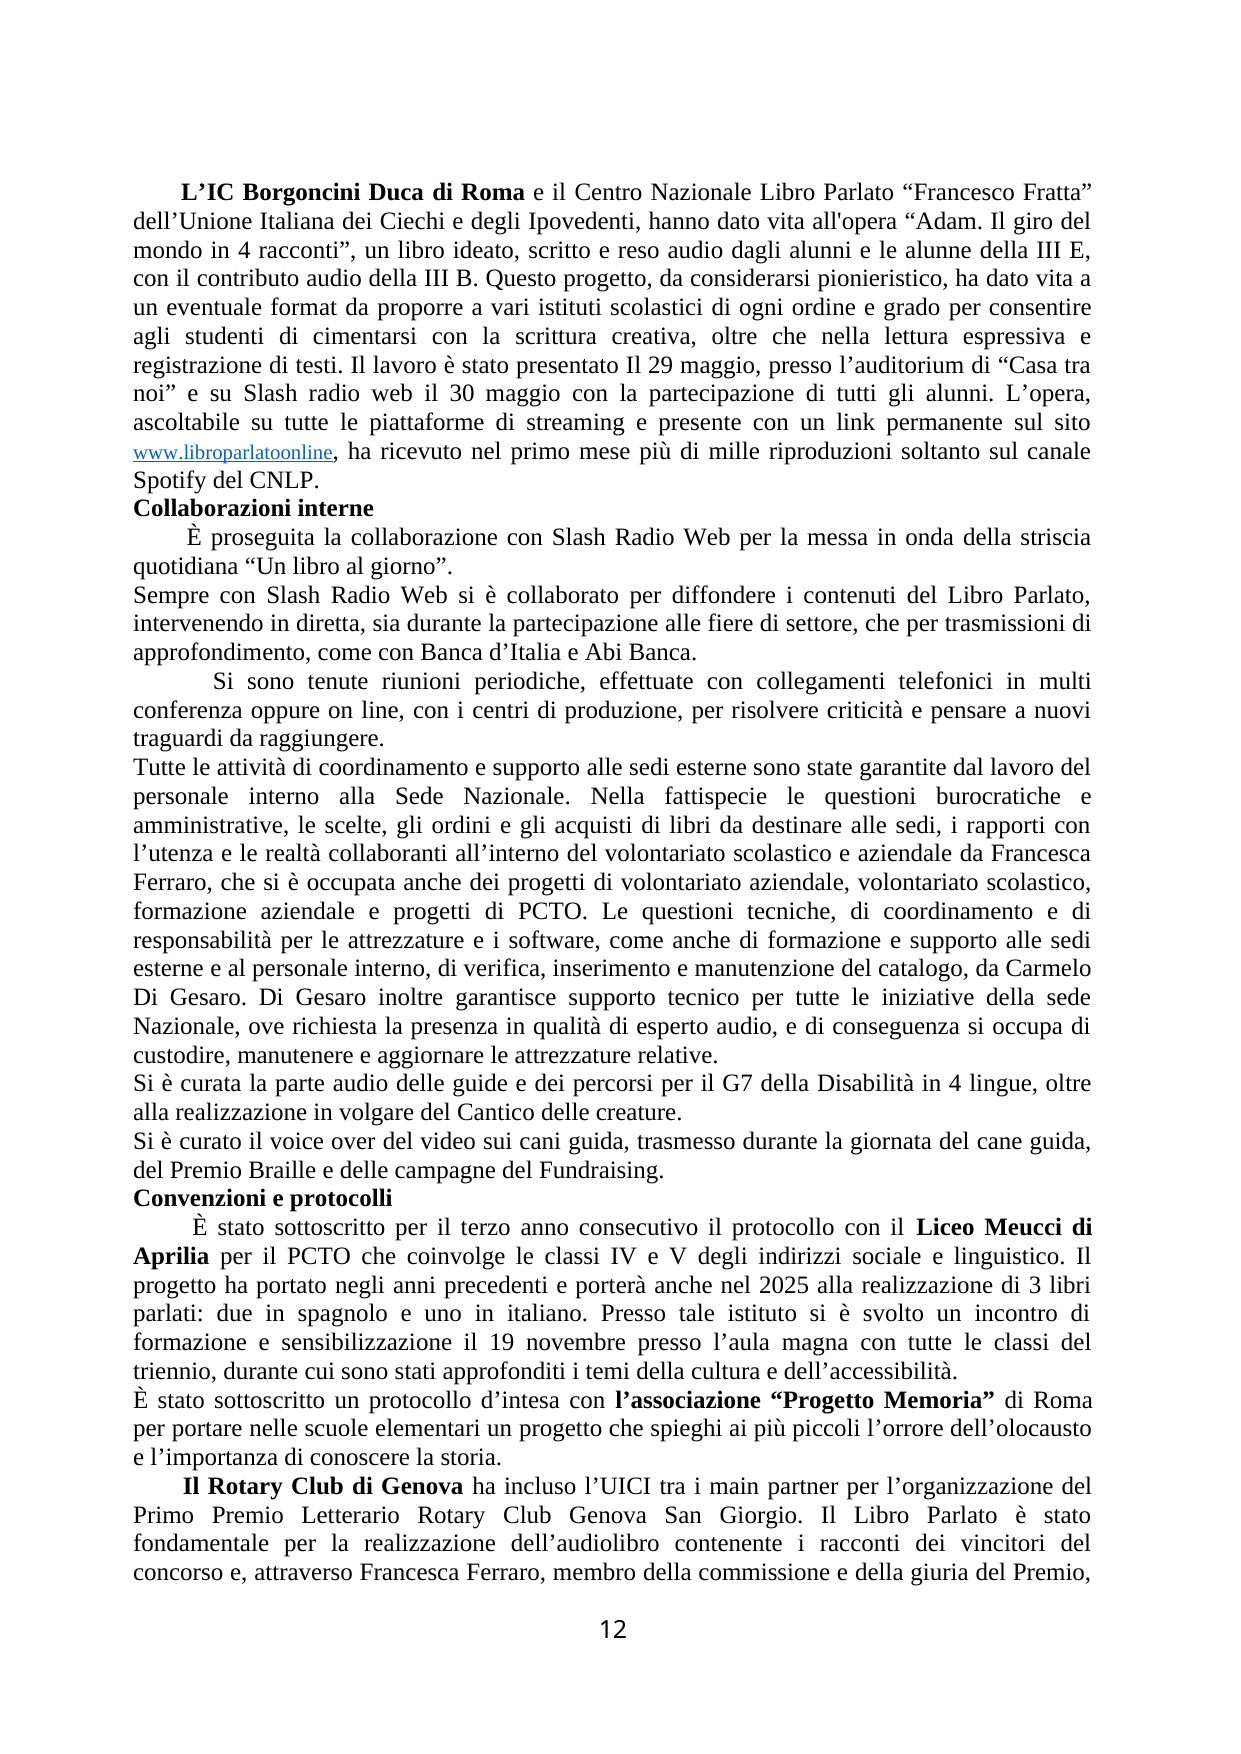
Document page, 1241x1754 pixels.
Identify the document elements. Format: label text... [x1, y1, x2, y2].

text Si sono tenute riunioni periodiche, effettuate con collegamenti telefonici in multi conferenza oppure on line, con i centri di produzione, per risolvere criticità e pensare a nuovi traguardi da raggiungere. [133, 666, 1093, 752]
list È stato sottoscritto un protocollo d’intesa con l’associazione “Progetto Memoria” di Roma per portare nelle scuole elementari un progetto che spieghi ai più piccoli l’orrore dell’olocausto e l’importanza di conoscere la storia. [133, 1385, 1093, 1471]
list È proseguita la collaborazione con Slash Radio Web per la messa in onda della striscia quotidiana “Un libro al giorno”. [133, 522, 1093, 580]
list L’⁠IC Borgoncini Duca⁠ di Roma e il ⁠Centro Nazionale Libro Parlato⁠ “Francesco Fratta” dell’Unione Italiana dei Ciechi e degli Ipovedenti, hanno dato vita all'opera “Adam. Il giro del mondo in 4 racconti”, un libro ideato, scritto e reso audio dagli alunni e le alunne della III E, con il contributo audio della III B. Questo progetto, da considerarsi pionieristico, ha dato vita a un eventuale format da proporre a vari istituti scolastici di ogni ordine e grado per consentire agli studenti di cimentarsi con la scrittura creativa, oltre che nella lettura espressiva e registrazione di testi. Il lavoro è stato presentato Il 29 maggio, presso l’auditorium di “Casa tra noi” e su Slash radio web il 30 maggio con la partecipazione di tutti gli alunni. L’opera, ascoltabile su tutte le piattaforme di streaming e presente con un link permanente sul sito www.libroparlatoonline, ha ricevuto nel primo mese più di mille riproduzioni soltanto sul canale Spotify del CNLP. [133, 177, 1093, 493]
list Sempre con Slash Radio Web si è collaborato per diffondere i contenuti del Libro Parlato, intervenendo in diretta, sia durante la partecipazione alle fiere di settore, che per trasmissioni di approfondimento, come con Banca d’Italia e Abi Banca. [133, 580, 1093, 666]
text Si è curato il voice over del video sui cani guida, trasmesso durante la giornata del cane guida, del Premio Braille e delle campagne del Fundraising. [133, 1126, 1093, 1183]
list Si è curata la parte audio delle guide e dei percorsi per il G7 della Disabilità in 4 lingue, oltre alla realizzazione in volgare del Cantico delle creature. [133, 1068, 1093, 1126]
list È stato sottoscritto per il terzo anno consecutivo il protocollo con il Liceo Meucci di Aprilia per il PCTO che coinvolge le classi IV e V degli indirizzi sociale e linguistico. Il progetto ha portato negli anni precedenti e porterà anche nel 2025 alla realizzazione di 3 libri parlati: due in spagnolo e uno in italiano. Presso tale istituto si è svolto un incontro di formazione e sensibilizzazione il 19 novembre presso l’aula magna con tutte le classi del triennio, durante cui sono stati approfonditi i temi della cultura e dell’accessibilità. [133, 1212, 1093, 1385]
text Collaborazioni interne [133, 493, 1093, 522]
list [133, 1471, 1093, 1586]
text Tutte le attività di coordinamento e supporto alle sedi esterne sono state garantite dal lavoro del personale interno alla Sede Nazionale. Nella fattispecie le questioni burocratiche e amministrative, le scelte, gli ordini e gli acquisti di libri da destinare alle sedi, i rapporti con l’utenza e le realtà collaboranti all’interno del volontariato scolastico e aziendale da Francesca Ferraro, che si è occupata anche dei progetti di volontariato aziendale, volontariato scolastico, formazione aziendale e progetti di PCTO. Le questioni tecniche, di coordinamento e di responsabilità per le attrezzature e i software, come anche di formazione e supporto alle sedi esterne e al personale interno, di verifica, inserimento e manutenzione del catalogo, da Carmelo Di Gesaro. Di Gesaro inoltre garantisce supporto tecnico per tutte le iniziative della sede Nazionale, ove richiesta la presenza in qualità di esperto audio, e di conseguenza si occupa di custodire, manutenere e aggiornare le attrezzature relative. [133, 752, 1093, 1068]
text Convenzioni e protocolli [133, 1183, 1093, 1212]
